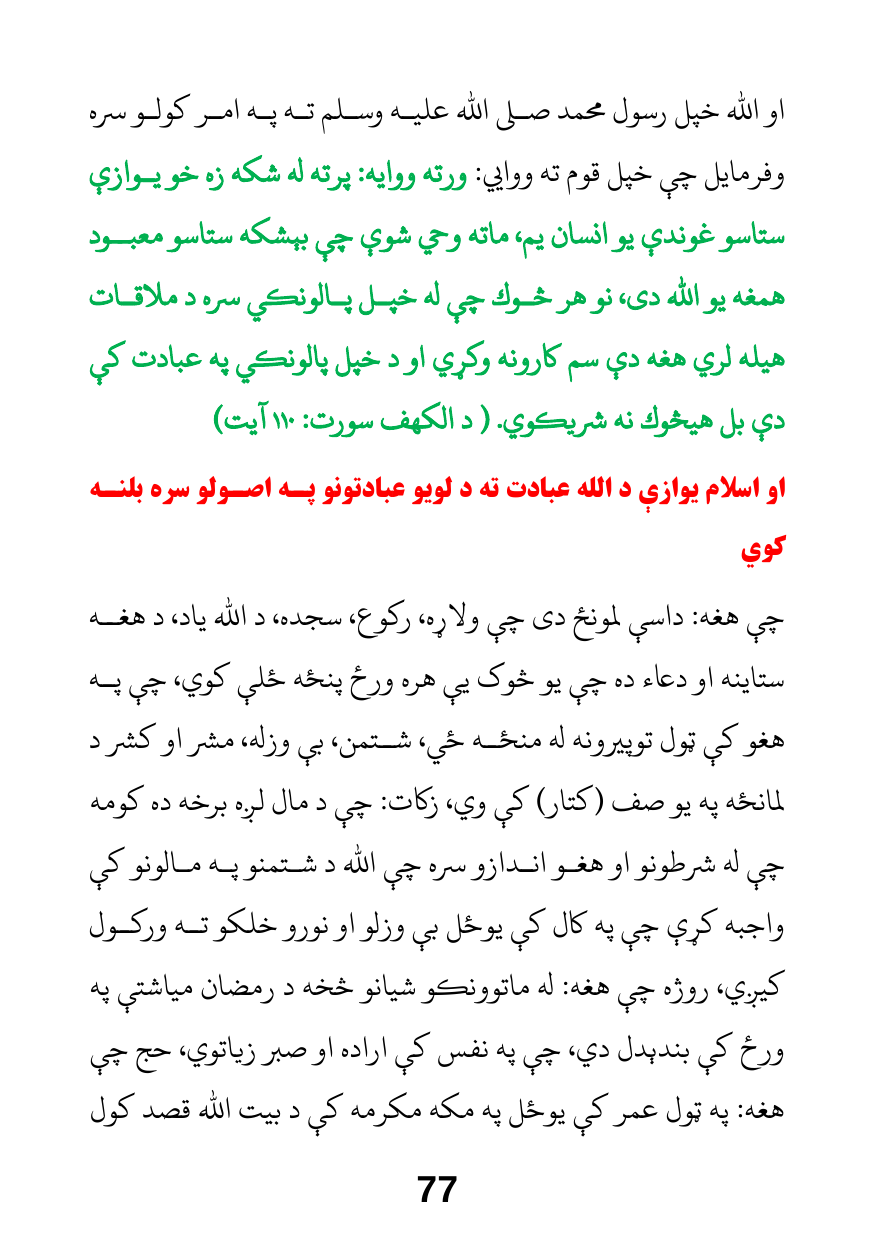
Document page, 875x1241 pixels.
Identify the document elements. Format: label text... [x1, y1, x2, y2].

subtitle او اسلام يوازې د الله عبادت ته د لویو عبادتونو په اصولو سره بلنه کوي [89, 465, 785, 574]
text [89, 588, 785, 1138]
text او الله خپل رسول محمد صلی الله عليه وسلم ته په امر کولو سره وفرمايل چې خپل قوم ته ووايي: ورته ووايه: پرته له شکه زه خو يوازې ستاسو غوندې يو انسان يم، ماته وحي شوې چې بېشكه ستاسو معبود همغه يو الله دى، نو هر څوك چې له خپل پالونکي سره د ملاقات هيله لري هغه دې سم كارونه وكړي او د خپل پالونکي په عبادت كې دې بل هيڅوك نه شريكوي. ( د الکهف سورت: ۱۱۰ آیت) [89, 82, 785, 447]
